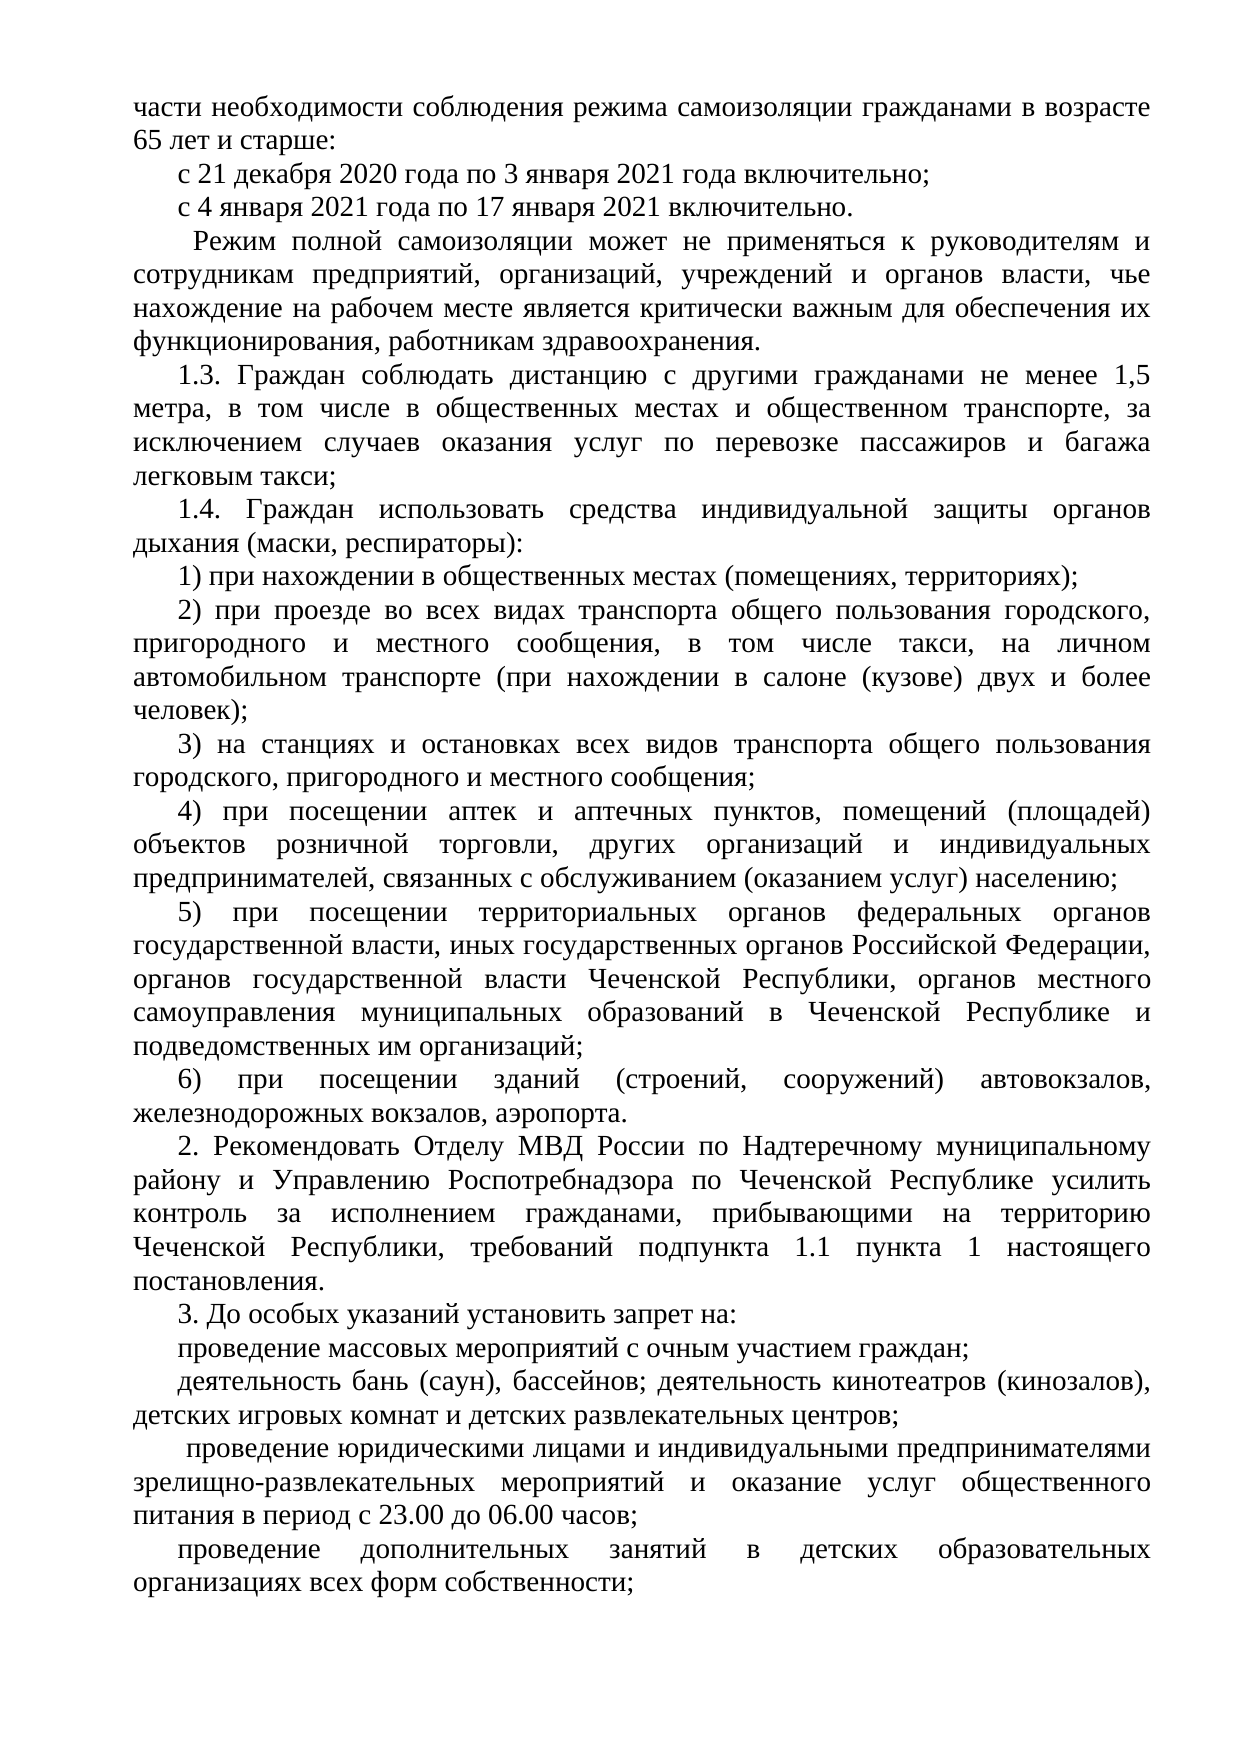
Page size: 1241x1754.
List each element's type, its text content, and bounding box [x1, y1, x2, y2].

text проведение массовых мероприятий с очным участием граждан; [133, 1330, 1152, 1363]
text проведение дополнительных занятий в детских образовательных организациях всех форм собственности; [133, 1531, 1152, 1598]
text 6) при посещении зданий (строений, сооружений) автовокзалов, железнодорожных вокзалов, аэропорта. [133, 1061, 1152, 1128]
text 1.3. Граждан соблюдать дистанцию с другими гражданами не менее 1,5 метра, в том числе в общественных местах и общественном транспорте, за исключением случаев оказания услуг по перевозке пассажиров и багажа легковым такси; [133, 357, 1152, 491]
text 1.4. Граждан использовать средства индивидуальной защиты органов дыхания (маски, респираторы): [133, 491, 1152, 558]
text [133, 89, 1152, 156]
text 2. Рекомендовать Отделу МВД России по Надтеречному муниципальному району и Управлению Роспотребнадзора по Чеченской Республике усилить контроль за исполнением гражданами, прибывающими на территорию Чеченской Республики, требований подпункта 1.1 пункта 1 настоящего постановления. [133, 1128, 1152, 1296]
text 3. До особых указаний установить запрет на: [133, 1296, 1152, 1330]
text деятельность бань (саун), бассейнов; деятельность кинотеатров (кинозалов), детских игровых комнат и детских развлекательных центров; [133, 1363, 1152, 1430]
text проведение юридическими лицами и индивидуальными предпринимателями зрелищно-развлекательных мероприятий и оказание услуг общественного питания в период с 23.00 до 06.00 часов; [133, 1430, 1152, 1531]
text с 4 января 2021 года по 17 января 2021 включительно. [133, 189, 1152, 223]
text с 21 декабря 2020 года по 3 января 2021 года включительно; [133, 156, 1152, 189]
text 4) при посещении аптек и аптечных пунктов, помещений (площадей) объектов розничной торговли, других организаций и индивидуальных предпринимателей, связанных с обслуживанием (оказанием услуг) населению; [133, 793, 1152, 894]
text 3) на станциях и остановках всех видов транспорта общего пользования городского, пригородного и местного сообщения; [133, 726, 1152, 793]
text 5) при посещении территориальных органов федеральных органов государственной власти, иных государственных органов Российской Федерации, органов государственной власти Чеченской Республики, органов местного самоуправления муниципальных образований в Чеченской Республике и подведомственных им организаций; [133, 894, 1152, 1061]
text Режим полной самоизоляции может не применяться к руководителям и сотрудникам предприятий, организаций, учреждений и органов власти, чье нахождение на рабочем месте является критически важным для обеспечения их функционирования, работникам здравоохранения. [133, 223, 1152, 357]
text 1) при нахождении в общественных местах (помещениях, территориях); [133, 558, 1152, 592]
text 2) при проезде во всех видах транспорта общего пользования городского, пригородного и местного сообщения, в том числе такси, на личном автомобильном транспорте (при нахождении в салоне (кузове) двух и более человек); [133, 592, 1152, 726]
